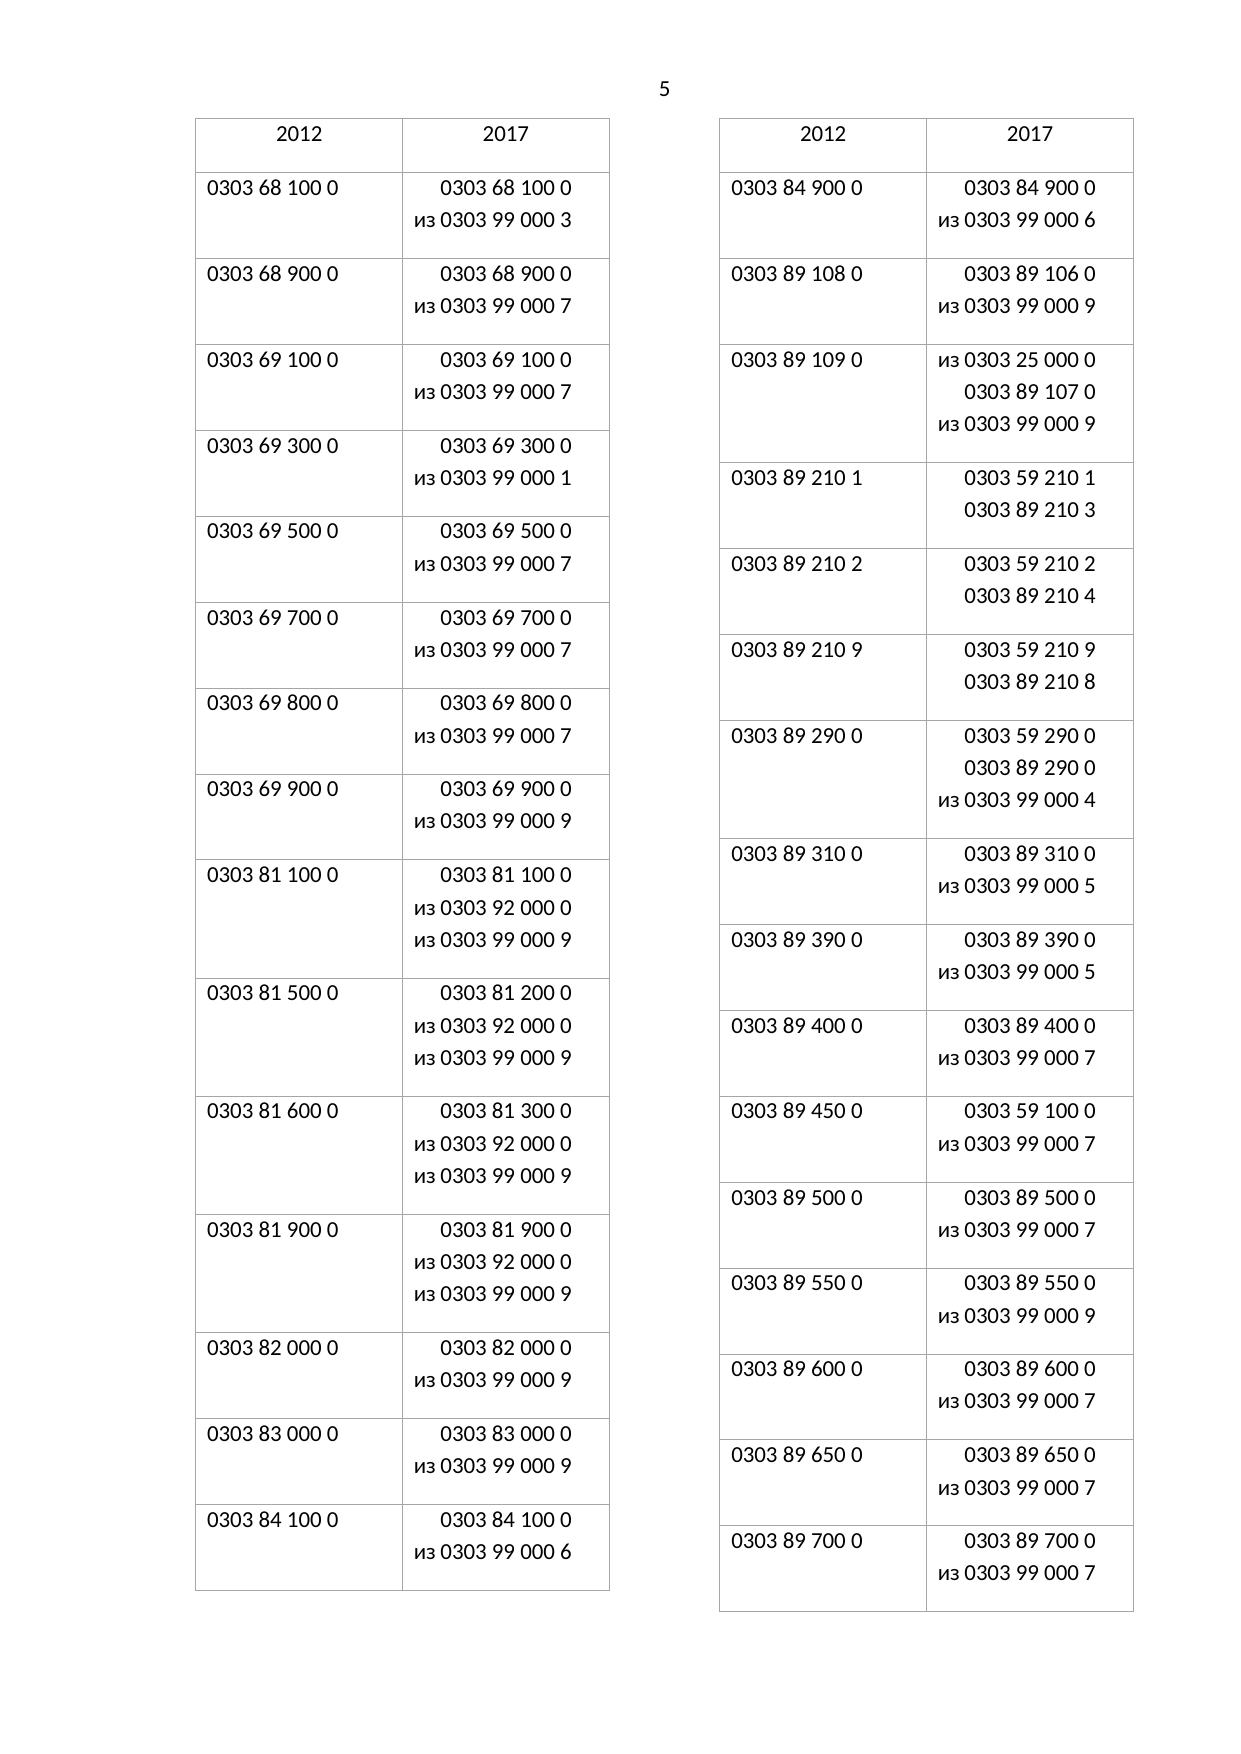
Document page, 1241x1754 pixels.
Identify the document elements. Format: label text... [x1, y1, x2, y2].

table_cell 0303 69 800 0 [196, 689, 402, 773]
table_header 2017 [403, 119, 609, 172]
table_cell 0303 69 300 0 [196, 431, 402, 516]
table_cell 0303 69 800 0 из 0303 99 000 7 [403, 689, 609, 773]
table_cell 0303 89 390 0 [720, 925, 926, 1010]
table_cell 0303 69 500 0 из 0303 99 000 7 [403, 517, 609, 602]
table_cell 0303 89 600 0 [720, 1355, 926, 1439]
table_cell 0303 89 550 0 из 0303 99 000 9 [927, 1269, 1133, 1353]
table_cell 0303 81 300 0 из 0303 92 000 0 из 0303 99 000 9 [403, 1097, 609, 1214]
table_cell 0303 82 000 0 [196, 1333, 402, 1418]
table_cell 0303 89 400 0 из 0303 99 000 7 [927, 1011, 1133, 1096]
table_cell 0303 81 600 0 [196, 1097, 402, 1214]
table_cell 0303 81 500 0 [196, 979, 402, 1096]
table_cell 0303 69 500 0 [196, 517, 402, 602]
table_cell 0303 84 100 0 из 0303 99 000 6 [403, 1505, 609, 1590]
table_cell 0303 68 900 0 [196, 259, 402, 344]
table_cell 0303 83 000 0 [196, 1419, 402, 1504]
table_cell 0303 89 210 2 [720, 549, 926, 634]
table_cell 0303 89 500 0 из 0303 99 000 7 [927, 1183, 1133, 1267]
table_cell 0303 82 000 0 из 0303 99 000 9 [403, 1333, 609, 1418]
table_cell 0303 69 700 0 из 0303 99 000 7 [403, 603, 609, 687]
table_cell 0303 89 210 1 [720, 463, 926, 548]
table_cell 0303 89 500 0 [720, 1183, 926, 1267]
table_cell 0303 69 100 0 [196, 345, 402, 430]
table_cell 0303 69 100 0 из 0303 99 000 7 [403, 345, 609, 430]
table_cell 0303 89 109 0 [720, 345, 926, 462]
table_cell 0303 59 100 0 из 0303 99 000 7 [927, 1097, 1133, 1182]
table_cell 0303 69 700 0 [196, 603, 402, 687]
table_cell 0303 81 900 0 [196, 1215, 402, 1332]
table_cell 0303 89 390 0 из 0303 99 000 5 [927, 925, 1133, 1010]
table_cell из 0303 25 000 0 0303 89 107 0 из 0303 99 000 9 [927, 345, 1133, 462]
table_cell 0303 69 300 0 из 0303 99 000 1 [403, 431, 609, 516]
table_cell 0303 81 900 0 из 0303 92 000 0 из 0303 99 000 9 [403, 1215, 609, 1332]
table_cell 0303 68 100 0 из 0303 99 000 3 [403, 173, 609, 258]
table_cell 0303 89 310 0 из 0303 99 000 5 [927, 839, 1133, 924]
table_header 2017 [927, 119, 1133, 172]
table_cell 0303 89 700 0 [720, 1526, 926, 1611]
table_cell 0303 59 210 9 0303 89 210 8 [927, 635, 1133, 720]
table_cell 0303 69 900 0 из 0303 99 000 9 [403, 775, 609, 859]
table_cell 0303 69 900 0 [196, 775, 402, 859]
table_cell 0303 89 210 9 [720, 635, 926, 720]
table_cell 0303 89 290 0 [720, 721, 926, 838]
table_header 2012 [720, 119, 926, 172]
table_cell 0303 89 450 0 [720, 1097, 926, 1182]
table_cell 0303 81 100 0 из 0303 92 000 0 из 0303 99 000 9 [403, 860, 609, 977]
table_cell 0303 84 900 0 [720, 173, 926, 258]
table_cell 0303 68 900 0 из 0303 99 000 7 [403, 259, 609, 344]
table_cell 0303 81 200 0 из 0303 92 000 0 из 0303 99 000 9 [403, 979, 609, 1096]
table_cell 0303 84 900 0 из 0303 99 000 6 [927, 173, 1133, 258]
table_cell 0303 89 650 0 [720, 1440, 926, 1525]
table_cell 0303 59 290 0 0303 89 290 0 из 0303 99 000 4 [927, 721, 1133, 838]
table_cell 0303 89 106 0 из 0303 99 000 9 [927, 259, 1133, 344]
table_cell 0303 89 550 0 [720, 1269, 926, 1353]
table_cell 0303 89 600 0 из 0303 99 000 7 [927, 1355, 1133, 1439]
table_cell 0303 81 100 0 [196, 860, 402, 977]
table_header 2012 [196, 119, 402, 172]
table_cell 0303 89 108 0 [720, 259, 926, 344]
table_cell 0303 89 400 0 [720, 1011, 926, 1096]
table_cell 0303 59 210 1 0303 89 210 3 [927, 463, 1133, 548]
table_cell 0303 89 650 0 из 0303 99 000 7 [927, 1440, 1133, 1525]
table_cell 0303 83 000 0 из 0303 99 000 9 [403, 1419, 609, 1504]
table_cell 0303 68 100 0 [196, 173, 402, 258]
table_cell 0303 84 100 0 [196, 1505, 402, 1590]
table_cell 0303 89 310 0 [720, 839, 926, 924]
table_cell 0303 59 210 2 0303 89 210 4 [927, 549, 1133, 634]
table_cell 0303 89 700 0 из 0303 99 000 7 [927, 1526, 1133, 1611]
